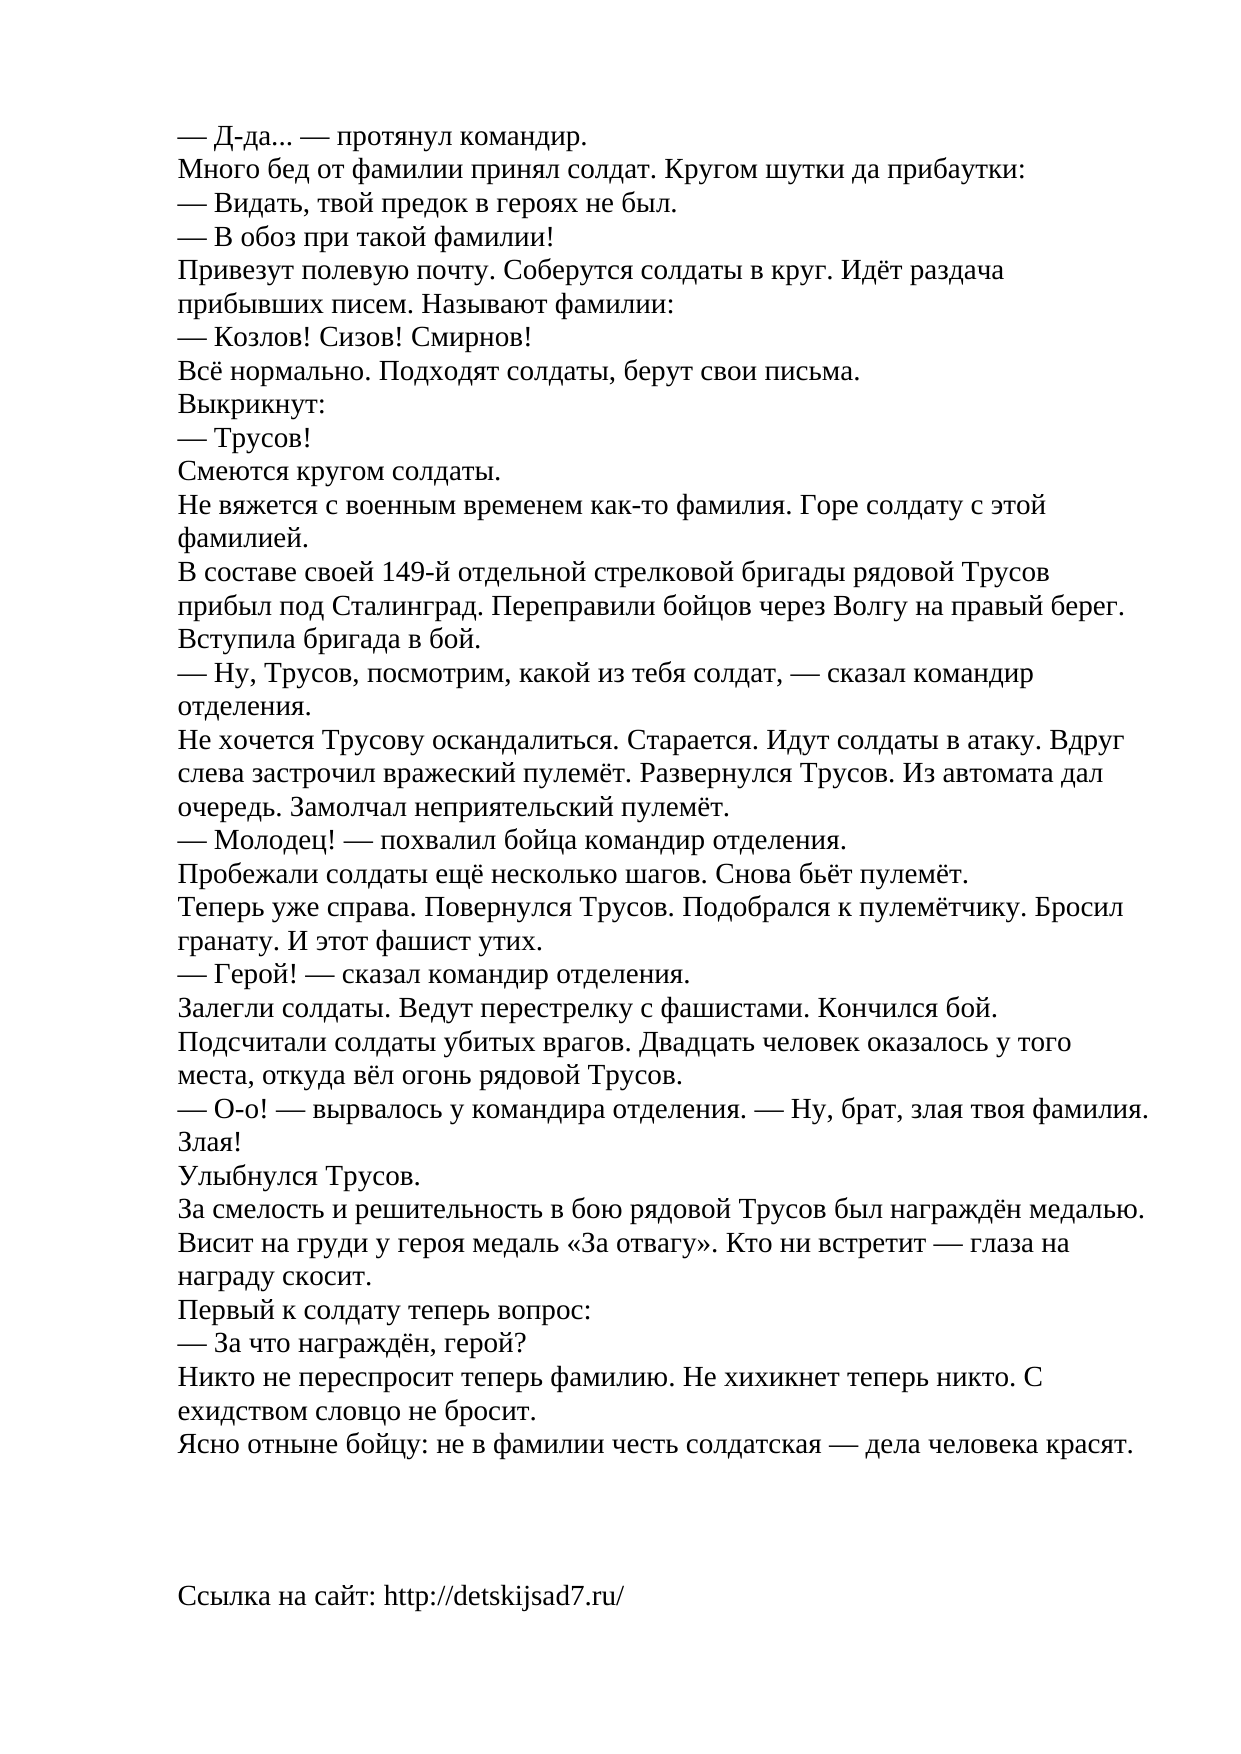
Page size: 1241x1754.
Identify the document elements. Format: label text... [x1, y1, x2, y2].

text — Д-да... — протянул командир. [177, 118, 1152, 152]
text Никто не переспросит теперь фамилию. Не хихикнет теперь никто. С ехидством словцо не бросит. [177, 1359, 1152, 1426]
text — Ну, Трусов, посмотрим, какой из тебя солдат, — сказал командир отделения. [177, 655, 1152, 722]
text Ясно отныне бойцу: не в фамилии честь солдатская — дела человека красят. [177, 1426, 1152, 1460]
text Первый к солдату теперь вопрос: [177, 1292, 1152, 1326]
text Много бед от фамилии принял солдат. Кругом шутки да прибаутки: [177, 152, 1152, 185]
text Выкрикнут: [177, 386, 1152, 420]
text — За что награждён, герой? [177, 1326, 1152, 1359]
text Ссылка на сайт: http://detskijsad7.ru/ [177, 1578, 1152, 1612]
text Всё нормально. Подходят солдаты, берут свои письма. [177, 353, 1152, 386]
text Висит на груди у героя медаль «За отвагу». Кто ни встретит — глаза на награду скосит. [177, 1225, 1152, 1292]
text — О-о! — вырвалось у командира отделения. — Ну, брат, злая твоя фамилия. Злая! [177, 1091, 1152, 1158]
text В составе своей 149-й отдельной стрелковой бригады рядовой Трусов прибыл под Сталинград. Переправили бойцов через Волгу на правый берег. Вступила бригада в бой. [177, 554, 1152, 655]
text — Видать, твой предок в героях не был. [177, 185, 1152, 219]
text Пробежали солдаты ещё несколько шагов. Снова бьёт пулемёт. [177, 856, 1152, 889]
text Привезут полевую почту. Соберутся солдаты в круг. Идёт раздача прибывших писем. Называют фамилии: [177, 252, 1152, 319]
text Улыбнулся Трусов. [177, 1158, 1152, 1191]
text Теперь уже справа. Повернулся Трусов. Подобрался к пулемётчику. Бросил гранату. И этот фашист утих. [177, 889, 1152, 957]
text — Трусов! [177, 420, 1152, 453]
text Не хочется Трусову оскандалиться. Старается. Идут солдаты в атаку. Вдруг слева застрочил вражеский пулемёт. Развернулся Трусов. Из автомата дал очередь. Замолчал неприятельский пулемёт. [177, 722, 1152, 822]
text Смеются кругом солдаты. [177, 453, 1152, 487]
text — Герой! — сказал командир отделения. [177, 957, 1152, 990]
text — Молодец! — похвалил бойца командир отделения. [177, 822, 1152, 856]
text — Козлов! Сизов! Смирнов! [177, 319, 1152, 353]
text Залегли солдаты. Ведут перестрелку с фашистами. Кончился бой. Подсчитали солдаты убитых врагов. Двадцать человек оказалось у того места, откуда вёл огонь рядовой Трусов. [177, 990, 1152, 1091]
text Не вяжется с военным временем как-то фамилия. Горе солдату с этой фамилией. [177, 487, 1152, 554]
text За смелость и решительность в бою рядовой Трусов был награждён медалью. [177, 1191, 1152, 1225]
text — В обоз при такой фамилии! [177, 219, 1152, 252]
